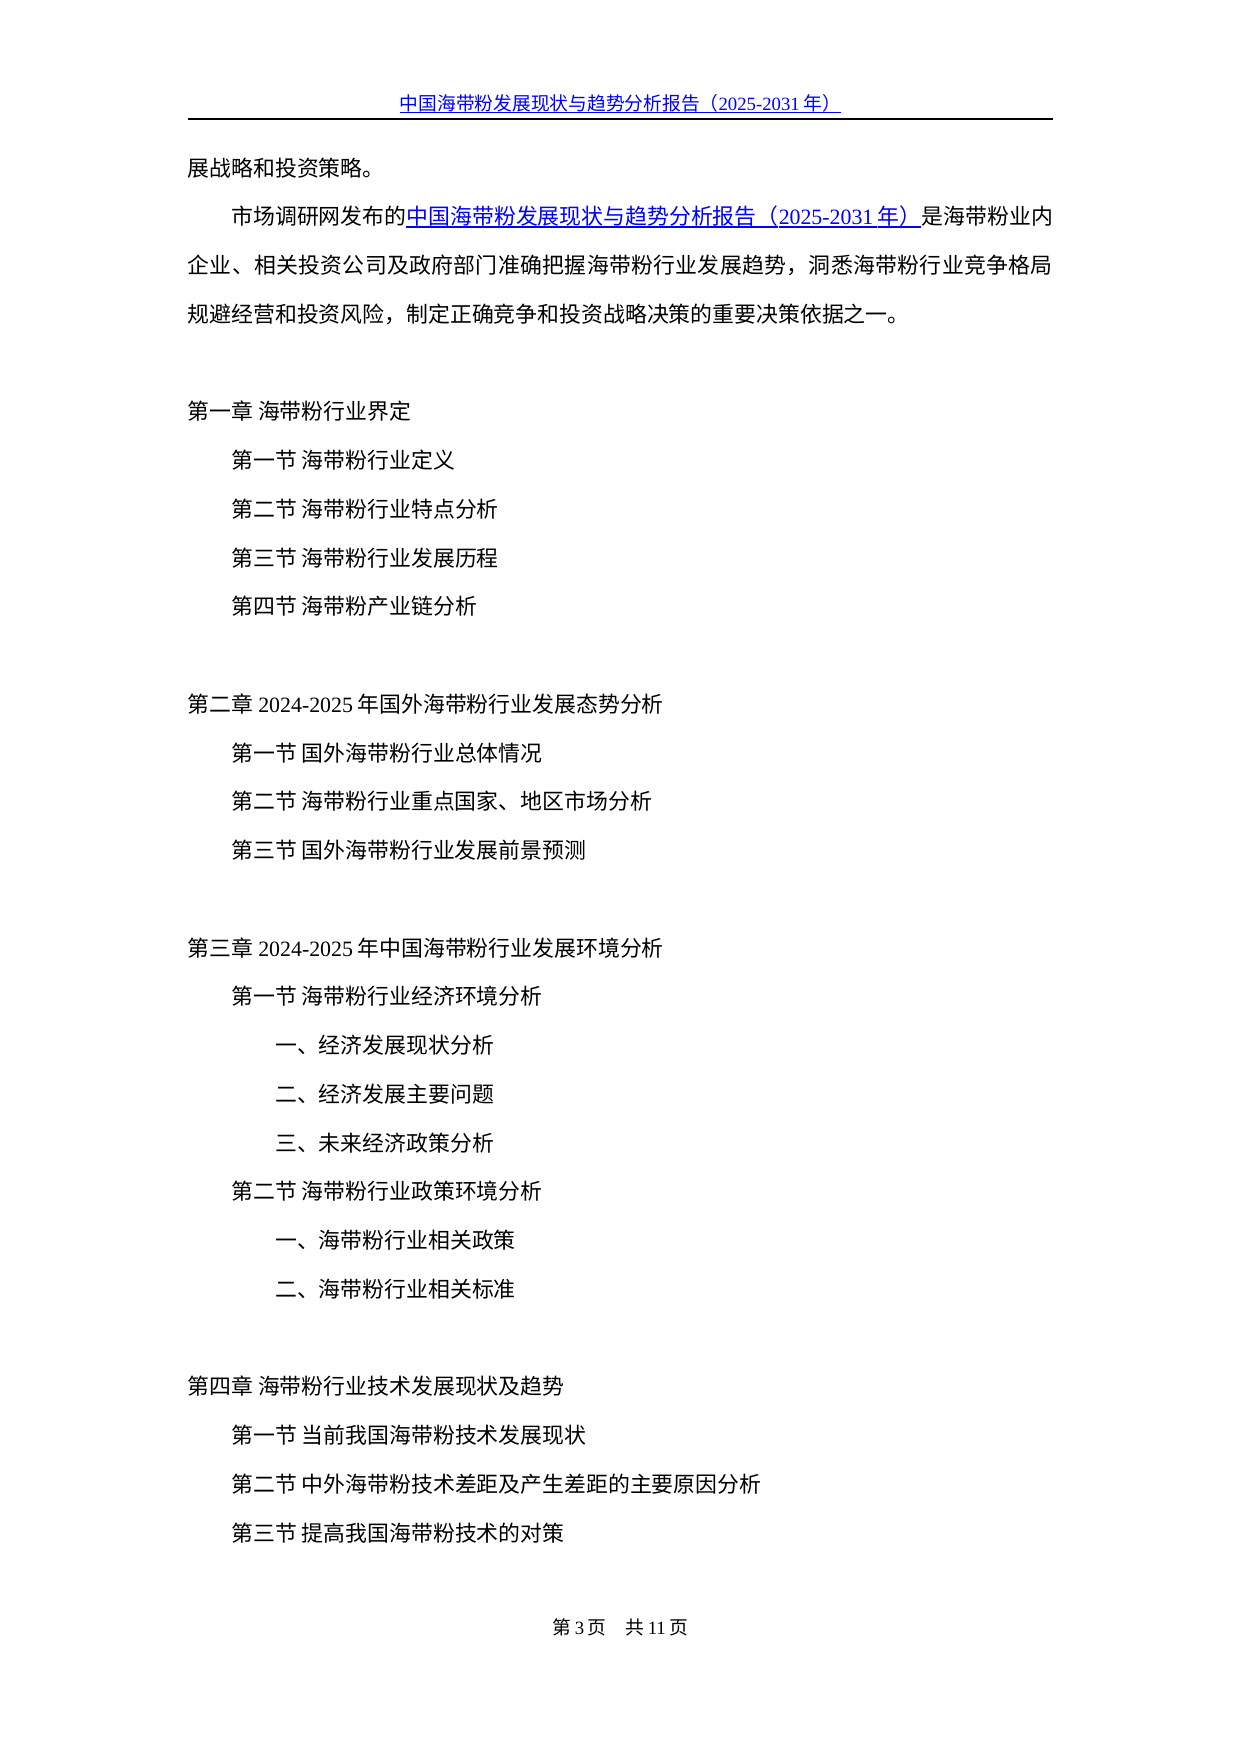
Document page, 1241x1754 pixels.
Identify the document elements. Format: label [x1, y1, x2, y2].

text [187, 150, 1053, 1548]
